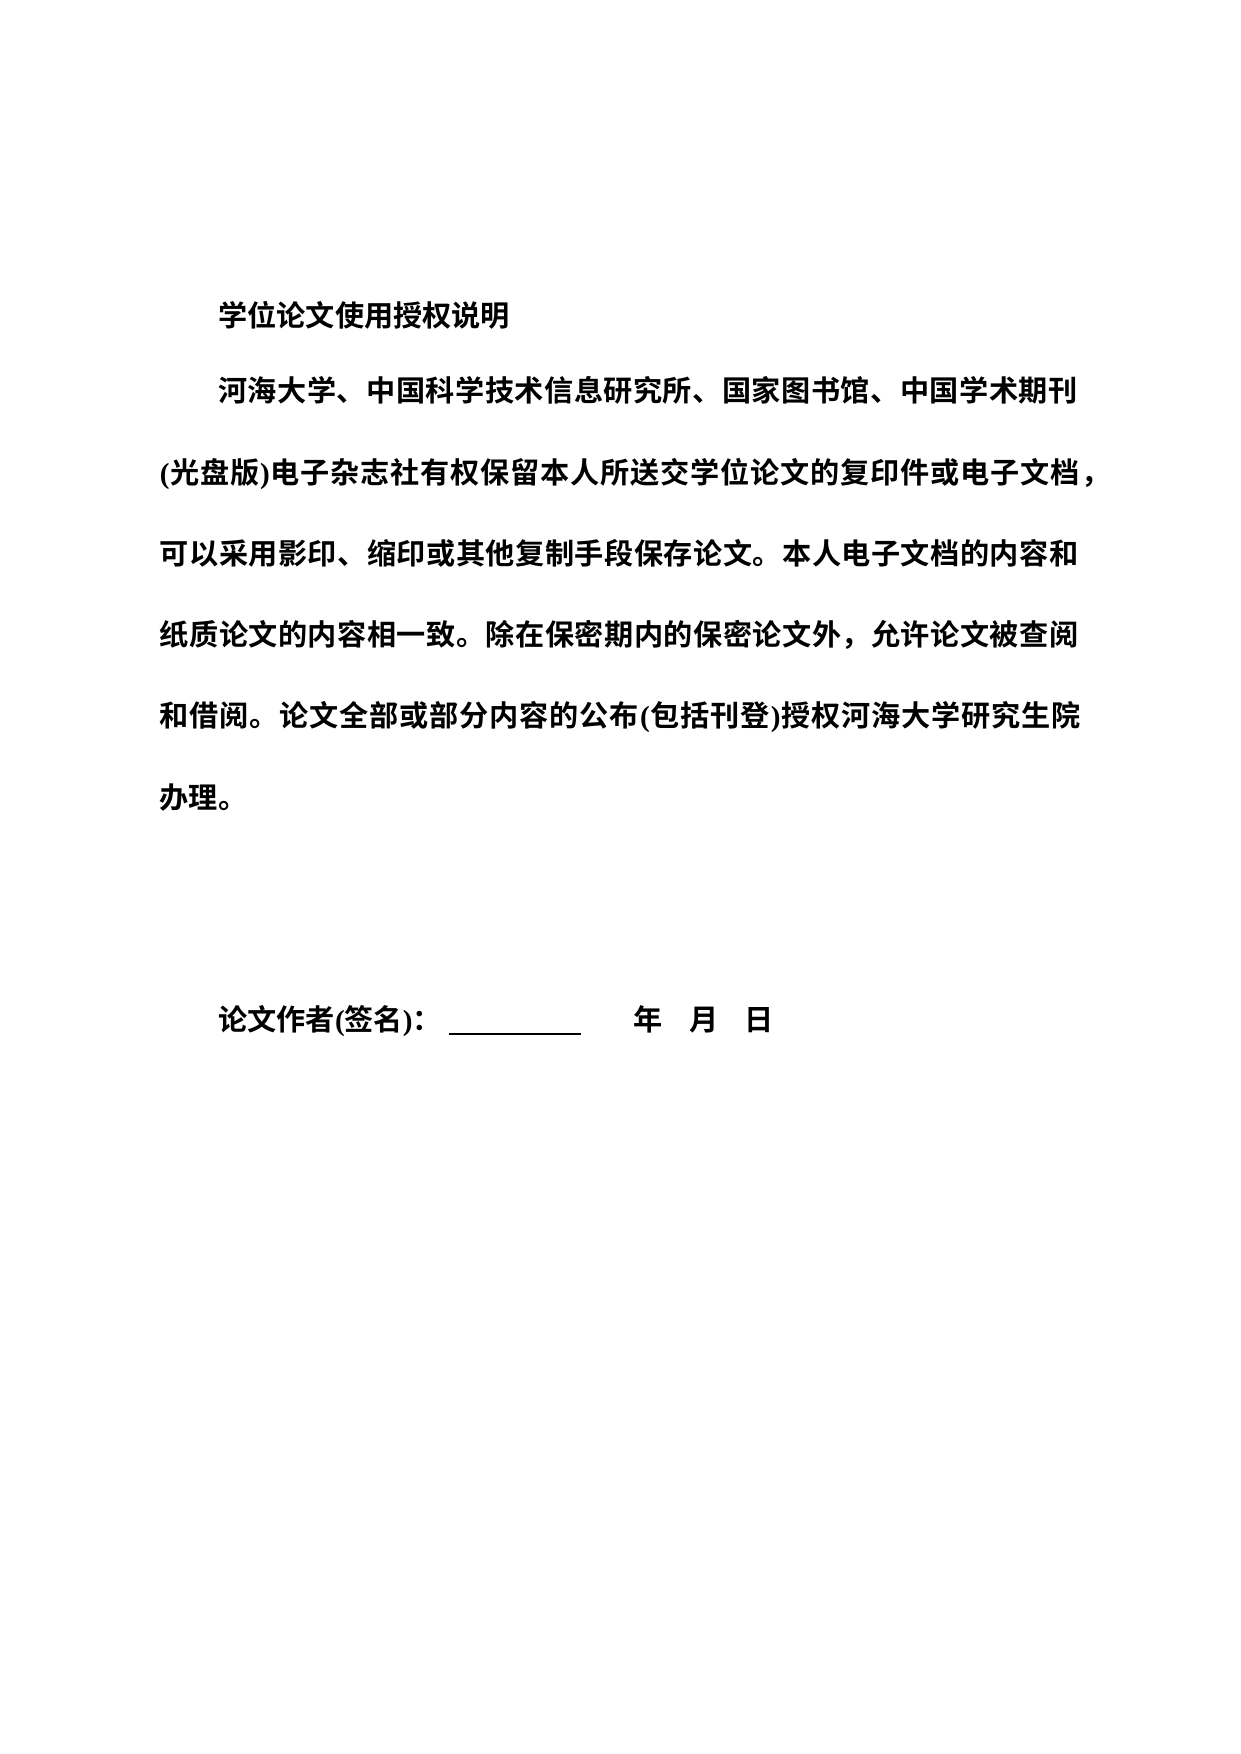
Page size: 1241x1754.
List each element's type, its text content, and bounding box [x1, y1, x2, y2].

text 学位论文使用授权说明 [159, 281, 1081, 346]
text 论文作者(签名)： 年 月 日 [159, 985, 1170, 1050]
text 河海大学、中国科学技术信息研究所、国家图书馆、中国学术期刊(光盘版)电子杂志社有权保留本人所送交学位论文的复印件或电子文档，可以采用影印、缩印或其他复制手段保存论文。本人电子文档的内容和纸质论文的内容相一致。除在保密期内的保密论文外，允许论文被查阅和借阅。论文全部或部分内容的公布(包括刊登)授权河海大学研究生院办理。 [159, 357, 1081, 828]
